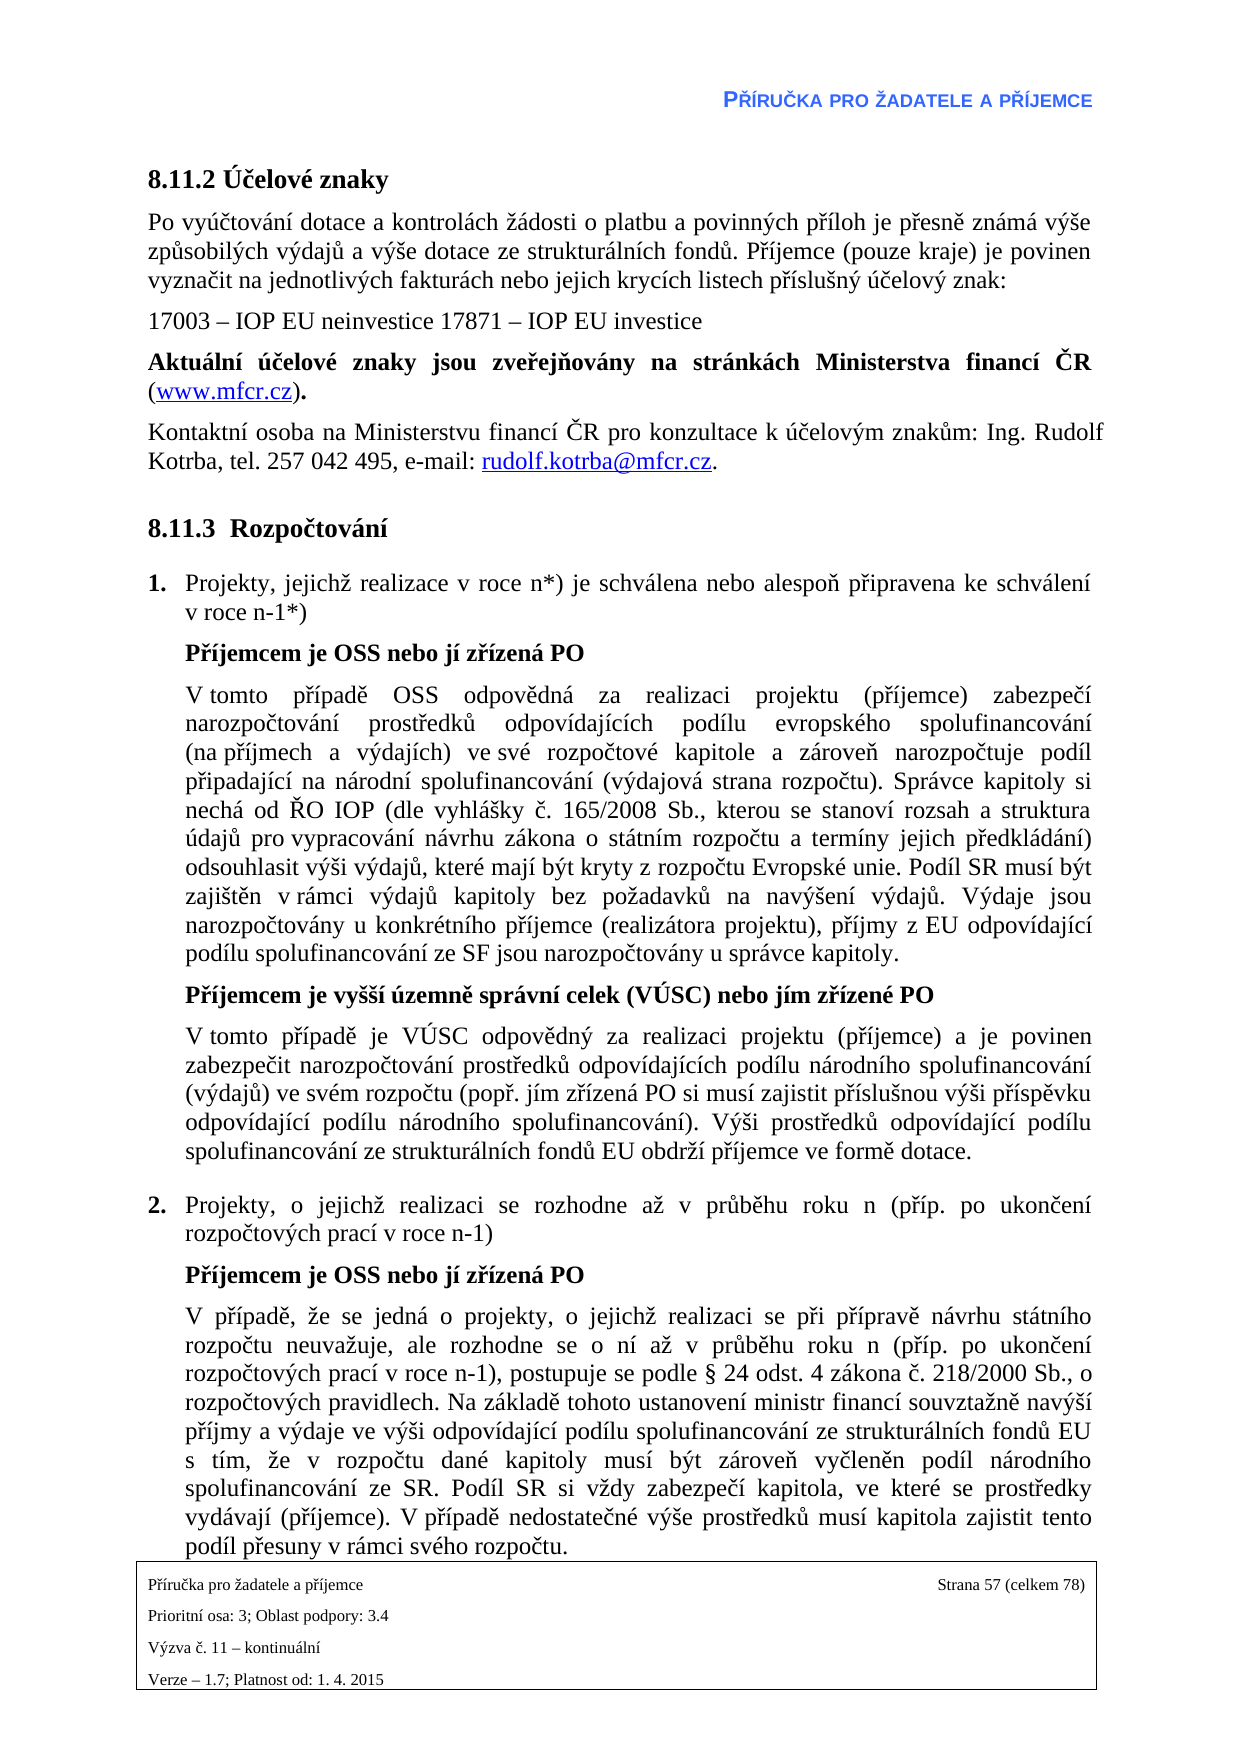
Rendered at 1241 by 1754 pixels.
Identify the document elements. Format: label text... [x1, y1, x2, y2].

subtitle Účelové znaky [148, 164, 1092, 195]
text Příjemcem je OSS nebo jí zřízená PO [148, 1260, 1092, 1288]
text V tomto případě OSS odpovědná za realizaci projektu (příjemce) zabezpečí narozpočtování prostředků odpovídajících podílu evropského spolufinancování (na příjmech a výdajích) ve své rozpočtové kapitole a zároveň narozpočtuje podíl připadající na národní spolufinancování (výdajová strana rozpočtu). Správce kapitoly si nechá od ŘO IOP (dle vyhlášky č. 165/2008 Sb., kterou se stanoví rozsah a struktura údajů pro vypracování návrhu zákona o státním rozpočtu a termíny jejich předkládání) odsouhlasit výši výdajů, které mají být kryty z rozpočtu Evropské unie. Podíl SR musí být zajištěn v rámci výdajů kapitoly bez požadavků na navýšení výdajů. Výdaje jsou narozpočtovány u konkrétního příjemce (realizátora projektu), příjmy z EU odpovídající podílu spolufinancování ze SF jsou narozpočtovány u správce kapitoly. [185, 680, 1092, 967]
text Příjemcem je vyšší územně správní celek (VÚSC) nebo jím zřízené PO [148, 980, 1092, 1008]
list Projekty, o jejichž realizaci se rozhodne až v průběhu roku n (příp. po ukončení rozpočtových prací v roce n-1) [148, 1190, 1092, 1247]
subtitle Rozpočtování [148, 512, 1092, 543]
text Aktuální účelové znaky jsou zveřejňovány na stránkách Ministerstva financí ČR (www.mfcr.cz). [148, 347, 1092, 405]
text V případě, že se jedná o projekty, o jejichž realizaci se při přípravě návrhu státního rozpočtu neuvažuje, ale rozhodne se o ní až v průběhu roku n (příp. po ukončení rozpočtových prací v roce n-1), postupuje se podle § 24 odst. 4 zákona č. 218/2000 Sb., o rozpočtových pravidlech. Na základě tohoto ustanovení ministr financí souvztažně navýší příjmy a výdaje ve výši odpovídající podílu spolufinancování ze strukturálních fondů EU s tím, že v rozpočtu dané kapitoly musí být zároveň vyčleněn podíl národního spolufinancování ze SR. Podíl SR si vždy zabezpečí kapitola, ve které se prostředky vydávají (příjemce). V případě nedostatečné výše prostředků musí kapitola zajistit tento podíl přesuny v rámci svého rozpočtu. [185, 1301, 1092, 1560]
text Kontaktní osoba na Ministerstvu financí ČR pro konzultace k účelovým znakům: Ing. Rudolf Kotrba, tel. 257 042 495, e-mail: rudolf.kotrba@mfcr.cz. [148, 417, 1104, 475]
text V tomto případě je VÚSC odpovědný za realizaci projektu (příjemce) a je povinen zabezpečit narozpočtování prostředků odpovídajících podílu národního spolufinancování (výdajů) ve svém rozpočtu (popř. jím zřízená PO si musí zajistit příslušnou výši příspěvku odpovídající podílu národního spolufinancování). Výši prostředků odpovídající podílu spolufinancování ze strukturálních fondů EU obdrží příjemce ve formě dotace. [185, 1021, 1092, 1165]
text 17003 – IOP EU neinvestice 17871 – IOP EU investice [148, 306, 1092, 335]
text Příjemcem je OSS nebo jí zřízená PO [148, 638, 1092, 667]
text Po vyúčtování dotace a kontrolách žádosti o platbu a povinných příloh je přesně známá výše způsobilých výdajů a výše dotace ze strukturálních fondů. Příjemce (pouze kraje) je povinen vyznačit na jednotlivých fakturách nebo jejich krycích listech příslušný účelový znak: [148, 207, 1092, 293]
list Projekty, jejichž realizace v roce n*) je schválena nebo alespoň připravena ke schválení v roce n-1*) [148, 568, 1092, 626]
